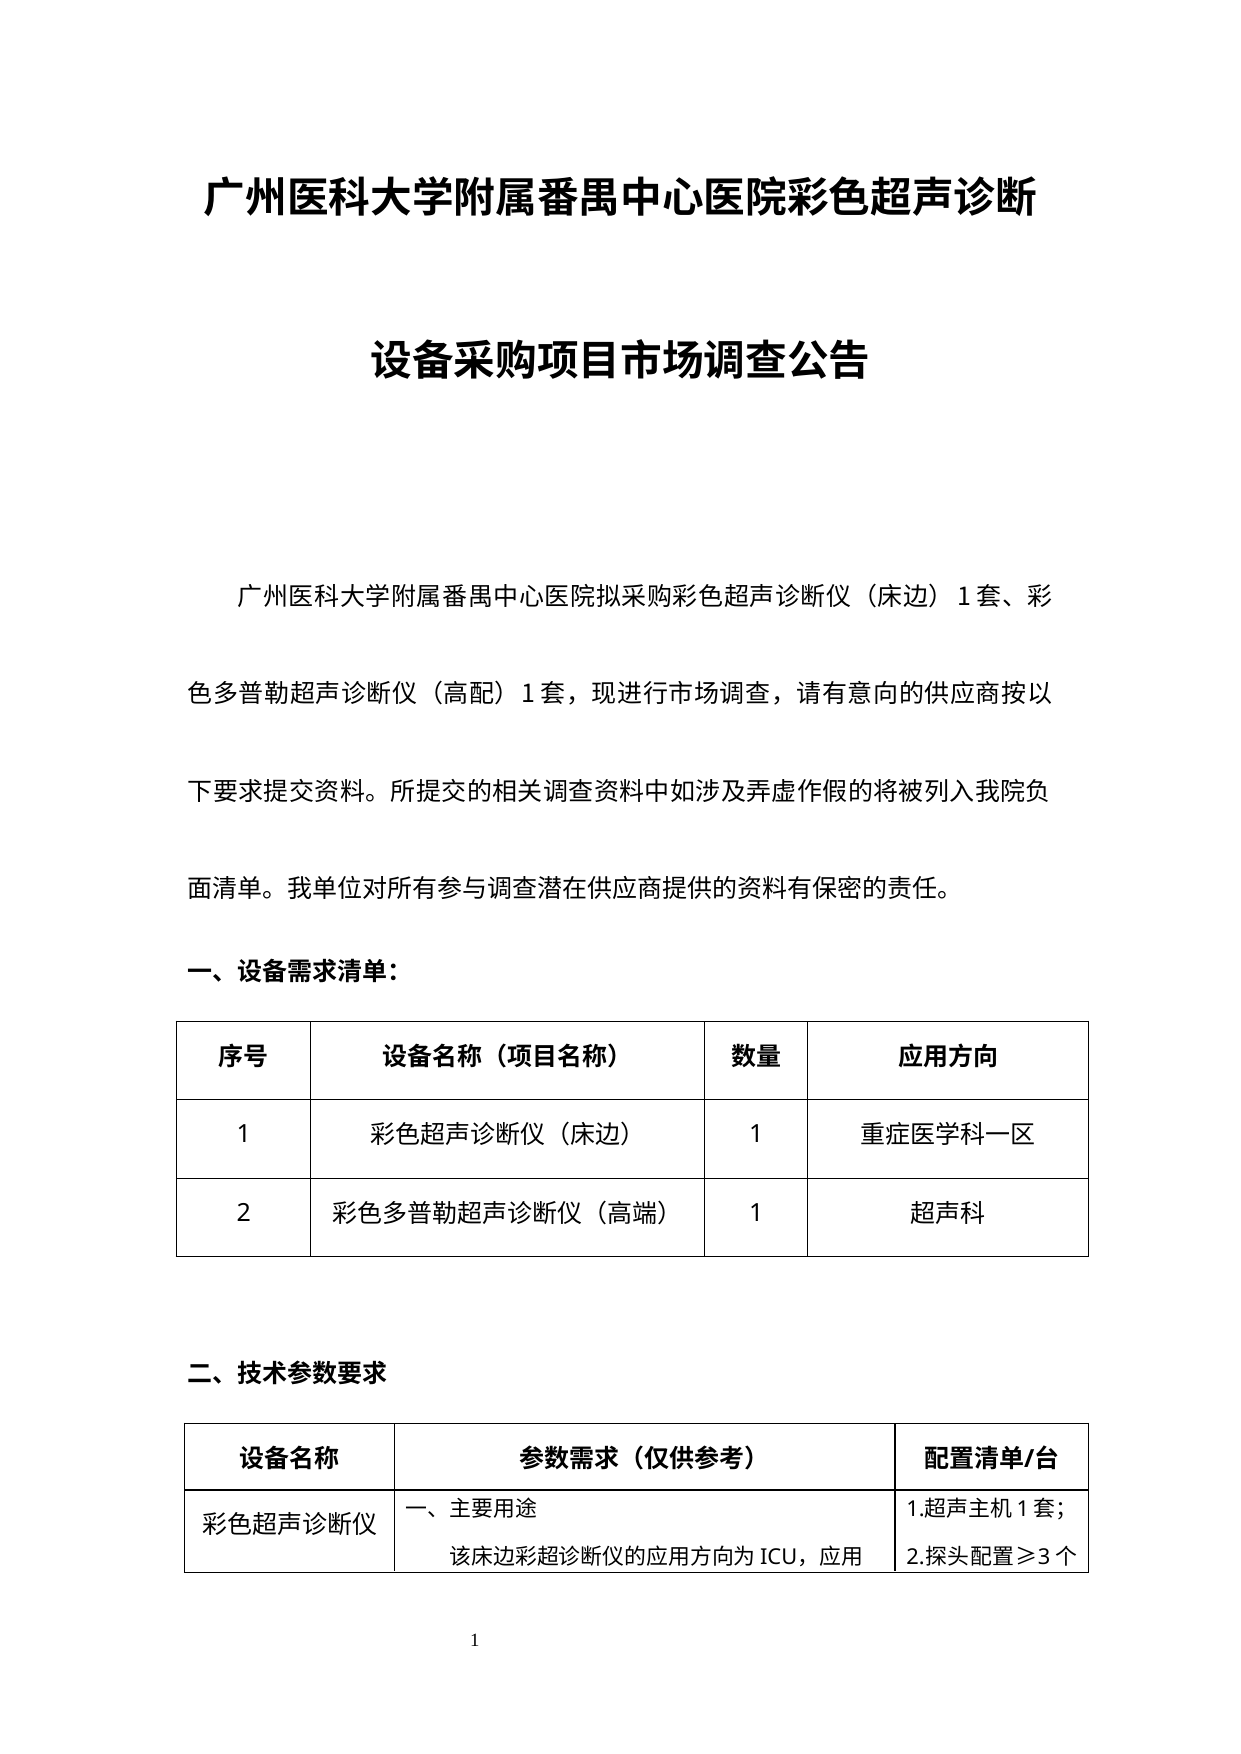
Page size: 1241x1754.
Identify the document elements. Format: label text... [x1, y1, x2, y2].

list 二、技术参数要求 [187, 1339, 1053, 1404]
table_cell 彩色超声诊断仪（床边） [311, 1100, 704, 1178]
table_cell 彩色多普勒超声诊断仪（高端） [311, 1179, 704, 1256]
table_header 数量 [705, 1022, 807, 1099]
table_cell 重症医学科一区 [808, 1100, 1088, 1178]
table_cell 超声科 [808, 1179, 1088, 1256]
table_header 设备名称 [185, 1424, 394, 1489]
table_header 序号 [177, 1022, 310, 1099]
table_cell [896, 1491, 1088, 1571]
table_cell 2 [177, 1179, 310, 1256]
table_cell 1 [705, 1100, 807, 1178]
table_header 应用方向 [808, 1022, 1088, 1099]
table_cell 1 [177, 1100, 310, 1178]
text 广州医科大学附属番禺中心医院彩色超声诊断设备采购项目市场调查公告 [187, 162, 1053, 389]
table_header 设备名称（项目名称） [311, 1022, 704, 1099]
text 一、设备需求清单： [187, 937, 1053, 1002]
table_cell 1 [705, 1179, 807, 1256]
table_header 配置清单/台 [896, 1424, 1088, 1489]
table_cell 彩色超声诊断仪（床边） [185, 1491, 394, 1571]
text 广州医科大学附属番禺中心医院拟采购彩色超声诊断仪（床边）1套、彩色多普勒超声诊断仪（高配）1套，现进行市场调查，请有意向的供应商按以下要求提交资料。所提交的相关调查资料中如涉及弄虚作假的将被列入我院负面清单。我单位对所有参与调查潜在供应商提供的资料有保密的责任。 [187, 562, 1053, 919]
table_header 参数需求（仅供参考） [395, 1424, 894, 1489]
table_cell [395, 1491, 894, 1571]
